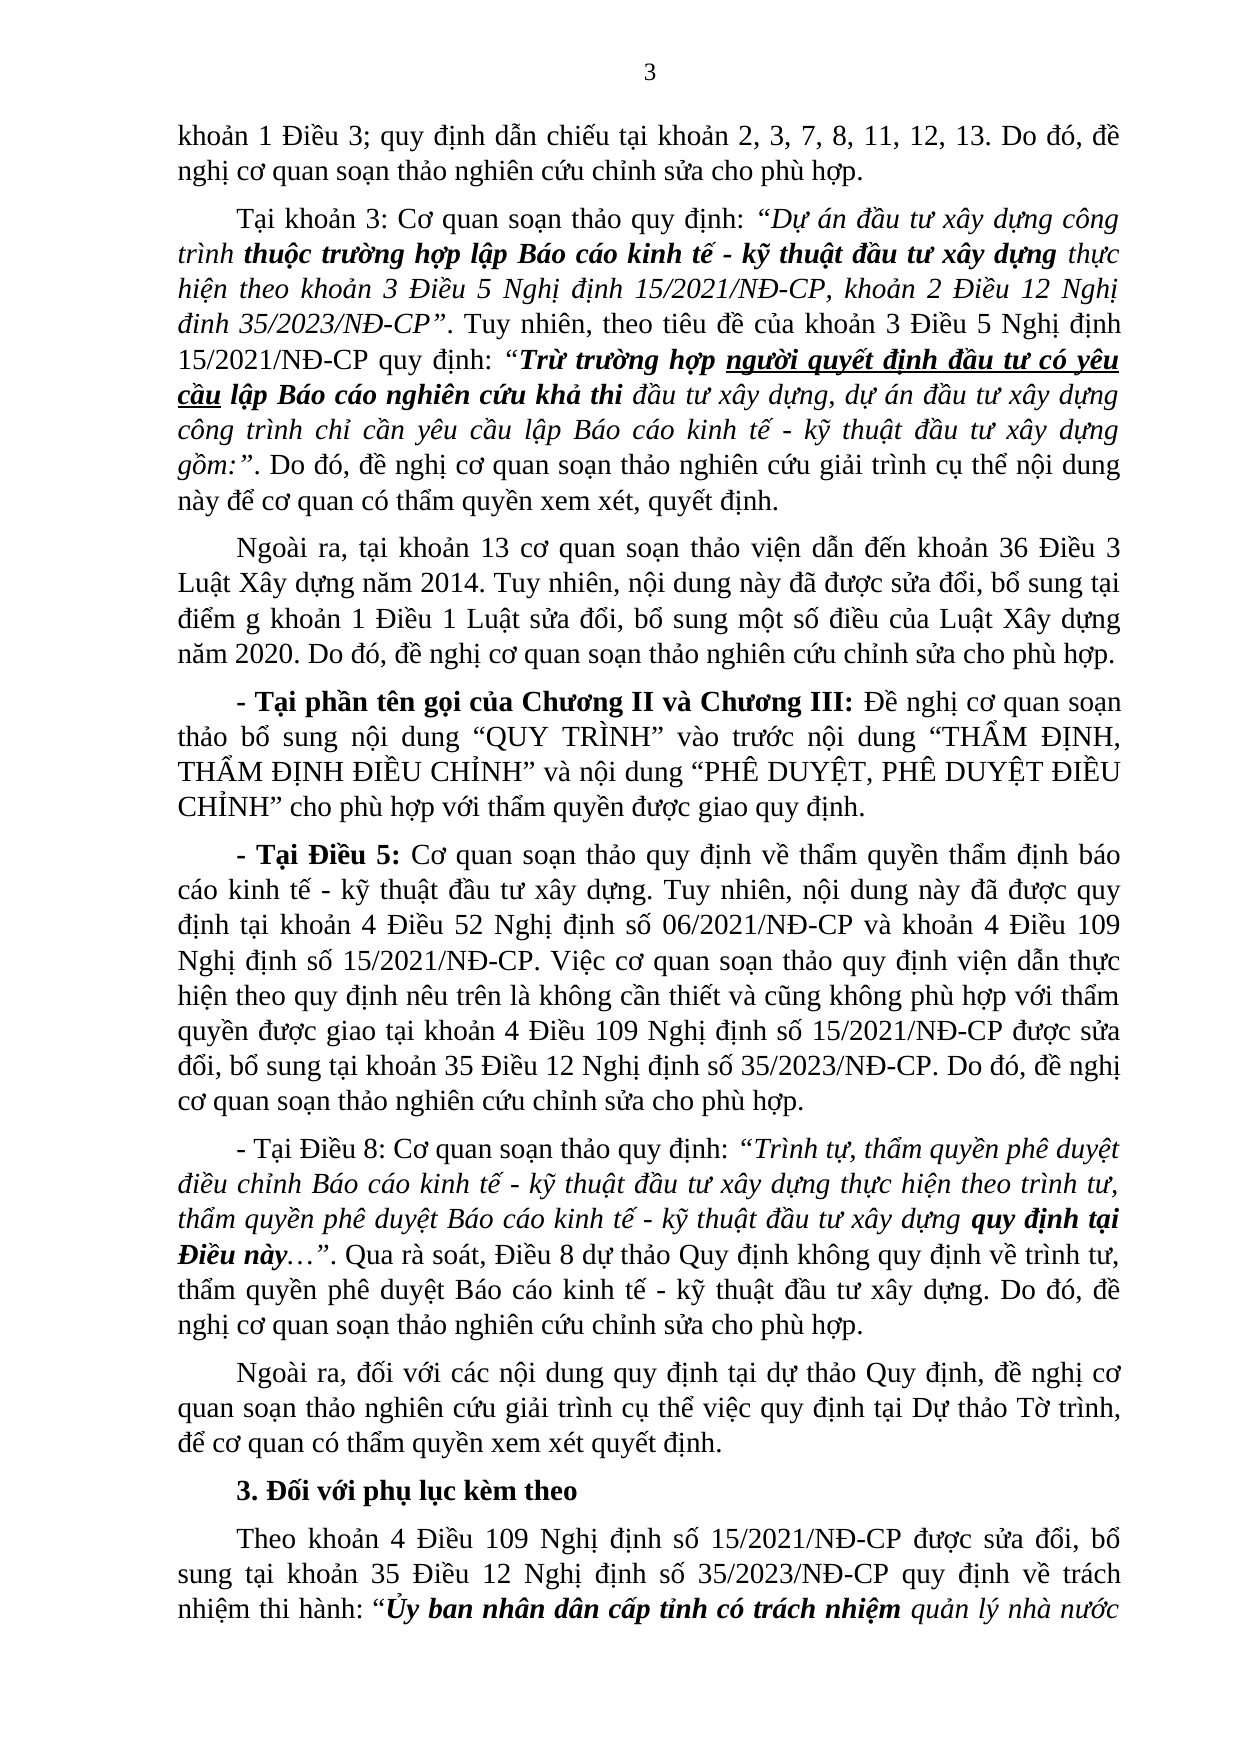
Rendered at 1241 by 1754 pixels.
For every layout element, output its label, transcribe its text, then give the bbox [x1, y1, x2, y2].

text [177, 1521, 1122, 1625]
text - Tại phần tên gọi của Chương II và Chương III: Đề nghị cơ quan soạn thảo bổ sung nội dung “QUY TRÌNH” vào trước nội dung “THẨM ĐỊNH, THẨM ĐỊNH ĐIỀU CHỈNH” và nội dung “PHÊ DUYỆT, PHÊ DUYỆT ĐIỀU CHỈNH” cho phù hợp với thẩm quyền được giao quy định. [177, 684, 1122, 823]
text Tại khoản 3: Cơ quan soạn thảo quy định: “Dự án đầu tư xây dựng công trình thuộc trường hợp lập Báo cáo kinh tế - kỹ thuật đầu tư xây dựng thực hiện theo khoản 3 Điều 5 Nghị định 15/2021/NĐ-CP, khoản 2 Điều 12 Nghị đinh 35/2023/NĐ-CP”. Tuy nhiên, theo tiêu đề của khoản 3 Điều 5 Nghị định 15/2021/NĐ-CP quy định: “Trừ trường hợp người quyết định đầu tư có yêu cầu lập Báo cáo nghiên cứu khả thi đầu tư xây dựng, dự án đầu tư xây dựng công trình chỉ cần yêu cầu lập Báo cáo kinh tế - kỹ thuật đầu tư xây dựng gồm:”. Do đó, đề nghị cơ quan soạn thảo nghiên cứu giải trình cụ thể nội dung này để cơ quan có thẩm quyền xem xét, quyết định. [177, 201, 1122, 516]
text Ngoài ra, đối với các nội dung quy định tại dự thảo Quy định, đề nghị cơ quan soạn thảo nghiên cứu giải trình cụ thể việc quy định tại Dự thảo Tờ trình, để cơ quan có thẩm quyền xem xét quyết định. [177, 1355, 1122, 1459]
text Ngoài ra, tại khoản 13 cơ quan soạn thảo viện dẫn đến khoản 36 Điều 3 Luật Xây dựng năm 2014. Tuy nhiên, nội dung này đã được sửa đổi, bổ sung tại điểm g khoản 1 Điều 1 Luật sửa đổi, bổ sung một số điều của Luật Xây dựng năm 2020. Do đó, đề nghị cơ quan soạn thảo nghiên cứu chỉnh sửa cho phù hợp. [177, 530, 1122, 669]
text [177, 118, 1122, 187]
text - Tại Điều 8: Cơ quan soạn thảo quy định: “Trình tự, thẩm quyền phê duyệt điều chỉnh Báo cáo kinh tế - kỹ thuật đầu tư xây dựng thực hiện theo trình tư, thẩm quyền phê duyệt Báo cáo kinh tế - kỹ thuật đầu tư xây dựng quy định tại Điều này…”. Qua rà soát, Điều 8 dự thảo Quy định không quy định về trình tư, thẩm quyền phê duyệt Báo cáo kinh tế - kỹ thuật đầu tư xây dựng. Do đó, đề nghị cơ quan soạn thảo nghiên cứu chỉnh sửa cho phù hợp. [177, 1131, 1122, 1341]
text - Tại Điều 5: Cơ quan soạn thảo quy định về thẩm quyền thẩm định báo cáo kinh tế - kỹ thuật đầu tư xây dựng. Tuy nhiên, nội dung này đã được quy định tại khoản 4 Điều 52 Nghị định số 06/2021/NĐ-CP và khoản 4 Điều 109 Nghị định số 15/2021/NĐ-CP. Việc cơ quan soạn thảo quy định viện dẫn thực hiện theo quy định nêu trên là không cần thiết và cũng không phù hợp với thẩm quyền được giao tại khoản 4 Điều 109 Nghị định số 15/2021/NĐ-CP được sửa đổi, bổ sung tại khoản 35 Điều 12 Nghị định số 35/2023/NĐ-CP. Do đó, đề nghị cơ quan soạn thảo nghiên cứu chỉnh sửa cho phù hợp. [177, 837, 1122, 1117]
list Đối với phụ lục kèm theo [177, 1473, 1122, 1507]
